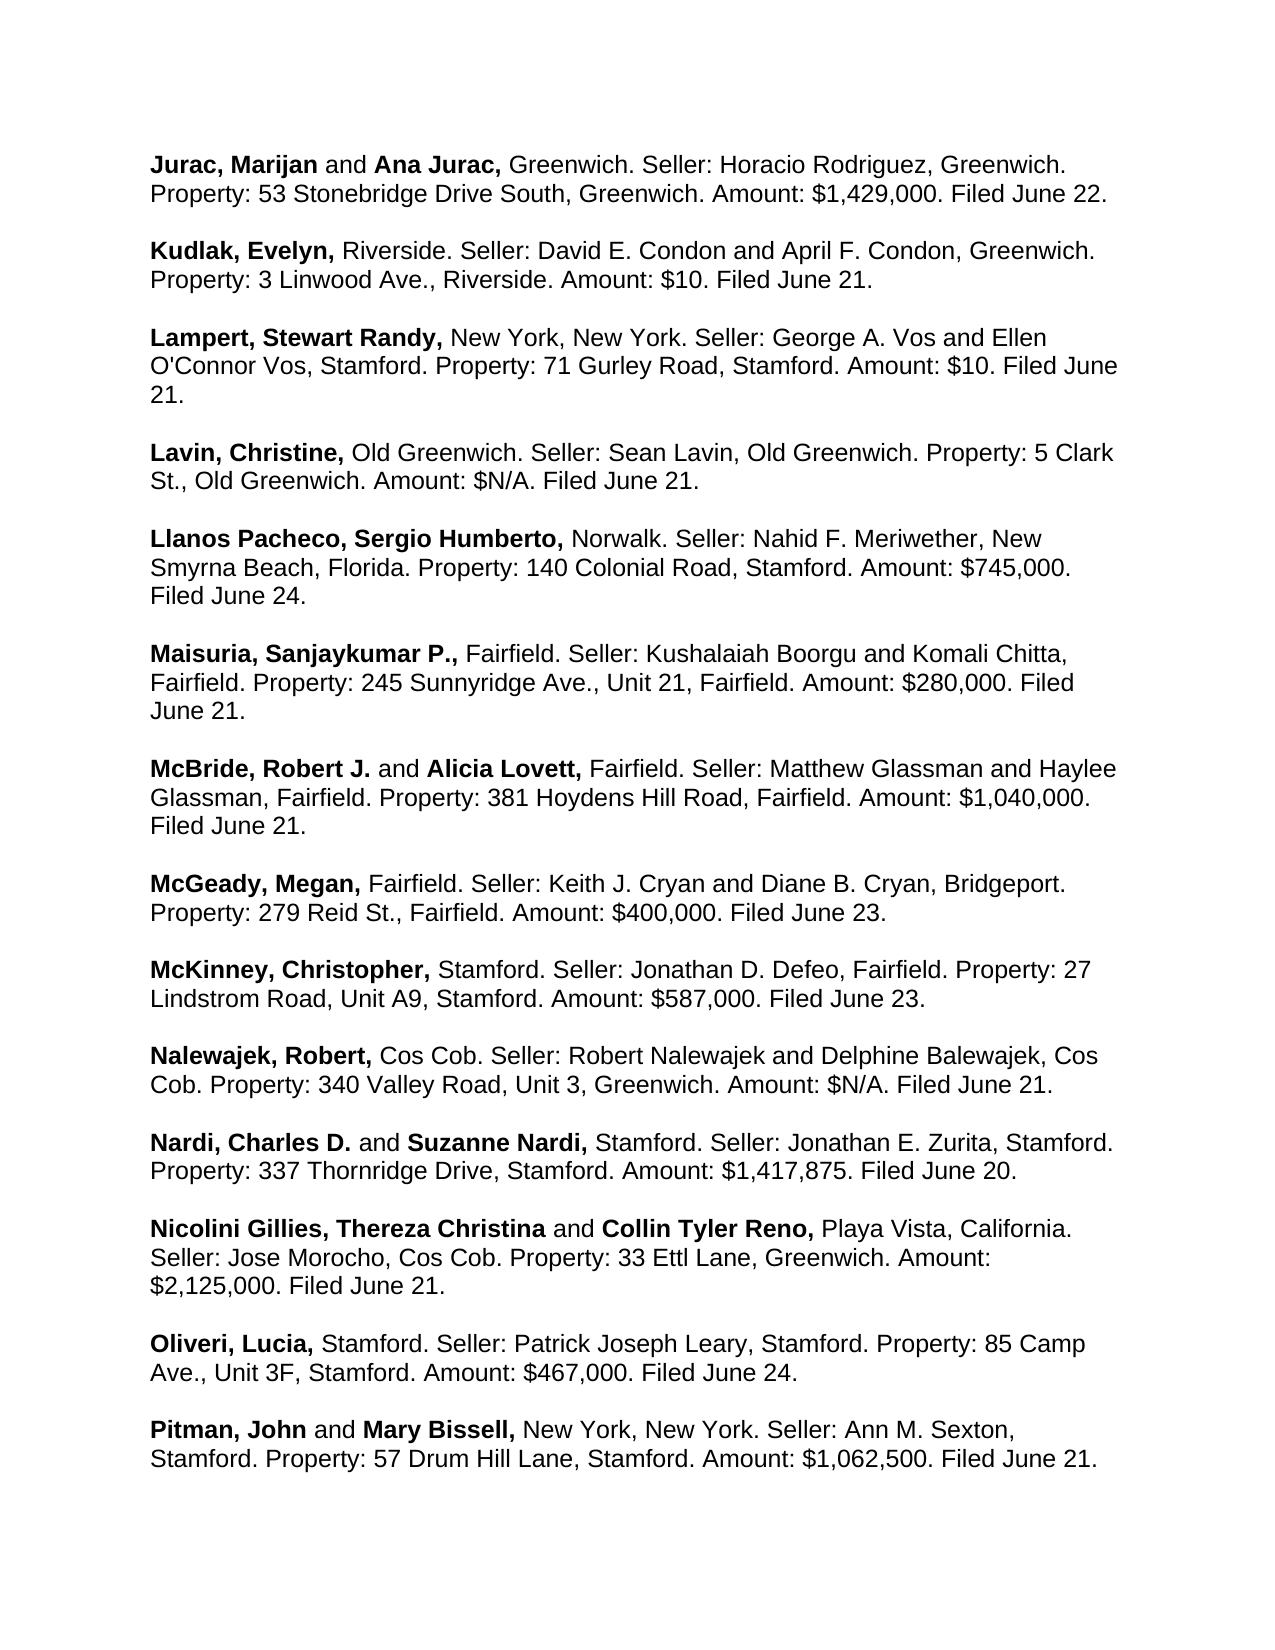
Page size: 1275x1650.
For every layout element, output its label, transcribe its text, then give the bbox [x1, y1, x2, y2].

text Jurac, Marijan and Ana Jurac, Greenwich. Seller: Horacio Rodriguez, Greenwich. Property: 53 Stonebridge Drive South, Greenwich. Amount: $1,429,000. Filed June 22. [150, 150, 1125, 207]
text Nalewajek, Robert, Cos Cob. Seller: Robert Nalewajek and Delphine Balewajek, Cos Cob. Property: 340 Valley Road, Unit 3, Greenwich. Amount: $N/A. Filed June 21. [150, 1041, 1125, 1099]
text Nardi, Charles D. and Suzanne Nardi, Stamford. Seller: Jonathan E. Zurita, Stamford. Property: 337 Thornridge Drive, Stamford. Amount: $1,417,875. Filed June 20. [150, 1127, 1125, 1185]
text Pitman, John and Mary Bissell, New York, New York. Seller: Ann M. Sexton, Stamford. Property: 57 Drum Hill Lane, Stamford. Amount: $1,062,500. Filed June 21. [150, 1415, 1125, 1472]
text Lavin, Christine, Old Greenwich. Seller: Sean Lavin, Old Greenwich. Property: 5 Clark St., Old Greenwich. Amount: $N/A. Filed June 21. [150, 437, 1125, 495]
text Kudlak, Evelyn, Riverside. Seller: David E. Condon and April F. Condon, Greenwich. Property: 3 Linwood Ave., Riverside. Amount: $10. Filed June 21. [150, 236, 1125, 294]
text Llanos Pacheco, Sergio Humberto, Norwalk. Seller: Nahid F. Meriwether, New Smyrna Beach, Florida. Property: 140 Colonial Road, Stamford. Amount: $745,000. Filed June 24. [150, 524, 1125, 610]
text McGeady, Megan, Fairfield. Seller: Keith J. Cryan and Diane B. Cryan, Bridgeport. Property: 279 Reid St., Fairfield. Amount: $400,000. Filed June 23. [150, 869, 1125, 926]
text Oliveri, Lucia, Stamford. Seller: Patrick Joseph Leary, Stamford. Property: 85 Camp Ave., Unit 3F, Stamford. Amount: $467,000. Filed June 24. [150, 1329, 1125, 1386]
text McBride, Robert J. and Alicia Lovett, Fairfield. Seller: Matthew Glassman and Haylee Glassman, Fairfield. Property: 381 Hoydens Hill Road, Fairfield. Amount: $1,040,000. Filed June 21. [150, 754, 1125, 840]
text McKinney, Christopher, Stamford. Seller: Jonathan D. Defeo, Fairfield. Property: 27 Lindstrom Road, Unit A9, Stamford. Amount: $587,000. Filed June 23. [150, 955, 1125, 1012]
text Maisuria, Sanjaykumar P., Fairfield. Seller: Kushalaiah Boorgu and Komali Chitta, Fairfield. Property: 245 Sunnyridge Ave., Unit 21, Fairfield. Amount: $280,000. Filed June 21. [150, 639, 1125, 725]
text Lampert, Stewart Randy, New York, New York. Seller: George A. Vos and Ellen O'Connor Vos, Stamford. Property: 71 Gurley Road, Stamford. Amount: $10. Filed June 21. [150, 322, 1125, 409]
text Nicolini Gillies, Thereza Christina and Collin Tyler Reno, Playa Vista, California. Seller: Jose Morocho, Cos Cob. Property: 33 Ettl Lane, Greenwich. Amount: $2,125,000. Filed June 21. [150, 1214, 1125, 1300]
